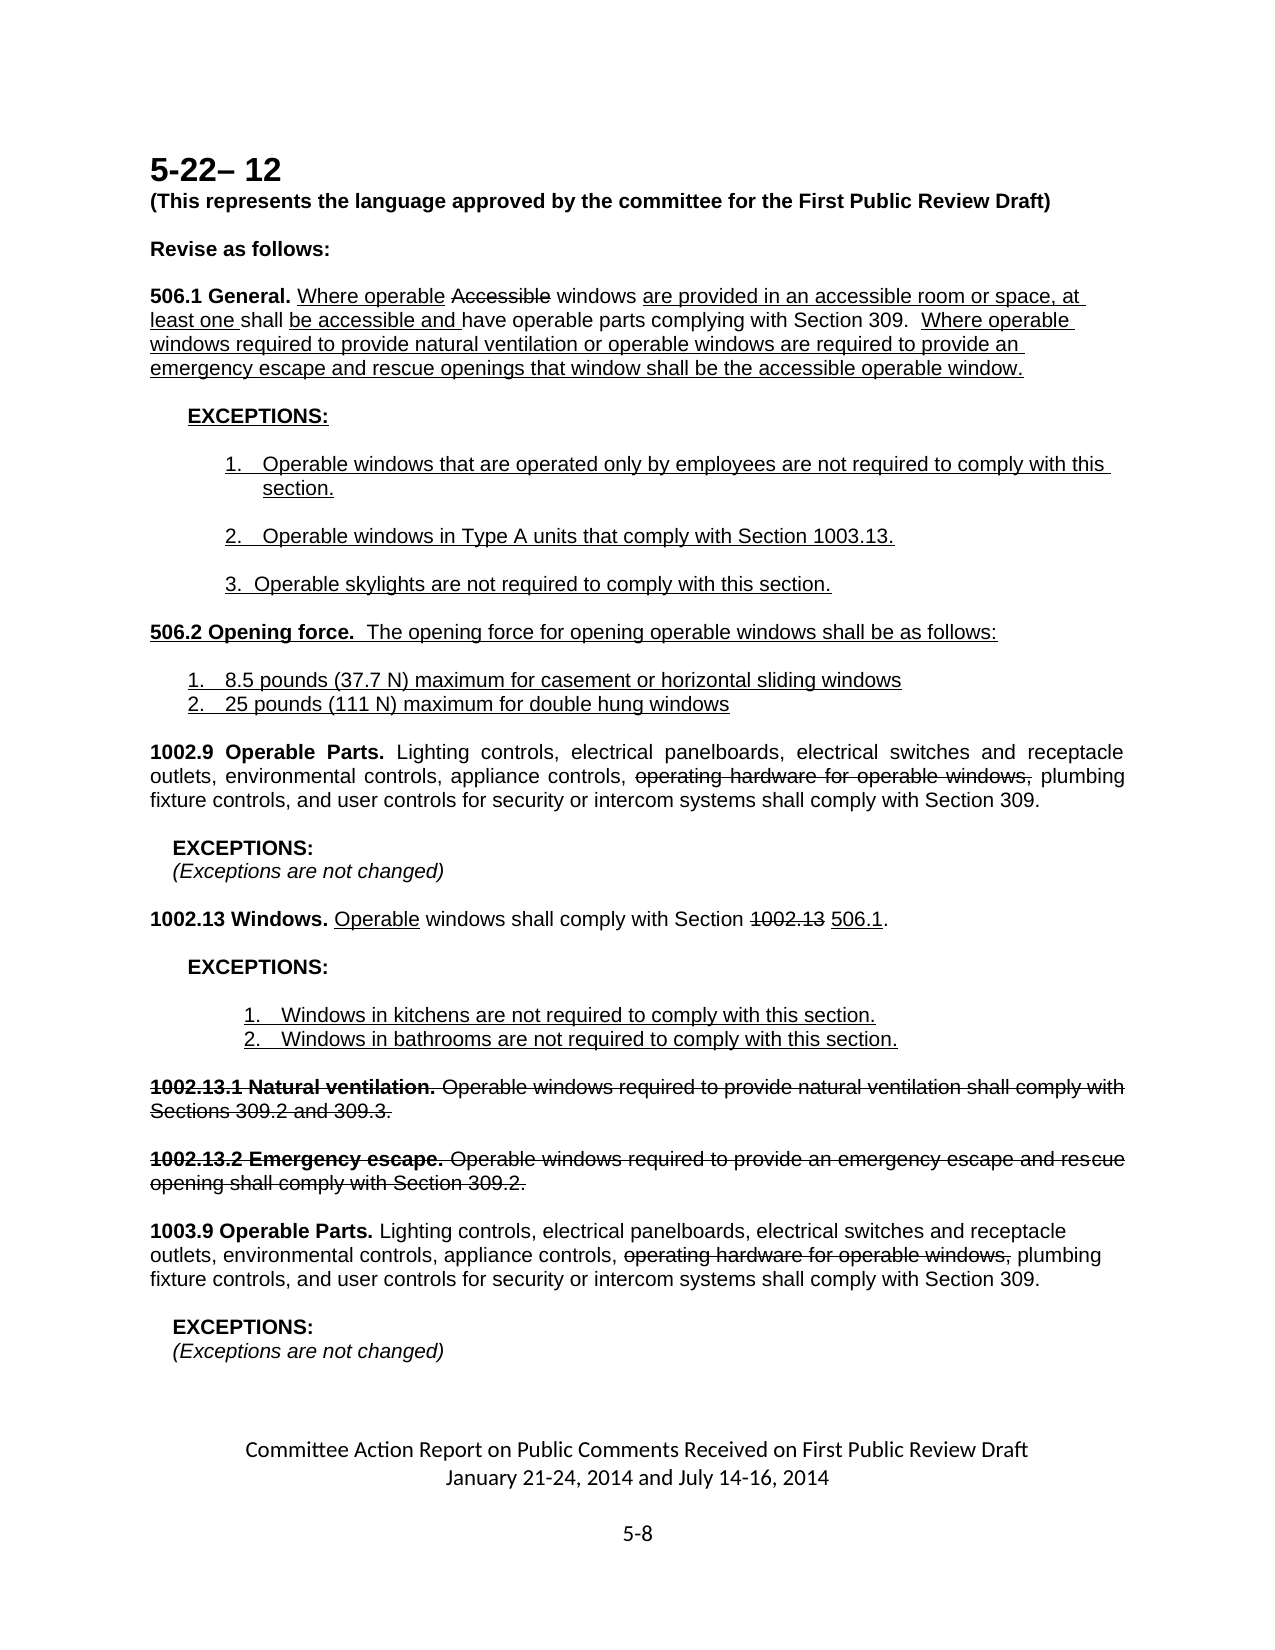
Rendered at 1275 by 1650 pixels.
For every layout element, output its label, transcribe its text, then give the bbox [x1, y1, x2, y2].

list Windows in kitchens are not required to comply with this section. [244, 1003, 1125, 1027]
text EXCEPTIONS: [172, 835, 1125, 859]
text 1003.9 Operable Parts. Lighting controls, electrical panelboards, electrical switches and receptacle outlets, environmental controls, appliance controls, operating hardware for operable windows, plumbing fixture controls, and user controls for security or intercom systems shall comply with Section 309. [150, 1219, 1125, 1291]
list Windows in bathrooms are not required to comply with this section. [244, 1027, 1125, 1051]
text (Exceptions are not changed) [172, 859, 1125, 883]
text EXCEPTIONS: [172, 1314, 1125, 1338]
text 506.2 Opening force. The opening force for opening operable windows shall be as follows: [150, 620, 1125, 644]
text EXCEPTIONS: [150, 404, 1125, 428]
text 1002.13 Windows. Operable windows shall comply with Section 1002.13 506.1. [150, 907, 1125, 931]
text (Exceptions are not changed) [172, 1338, 1125, 1362]
list 8.5 pounds (37.7 N) maximum for casement or horizontal sliding windows [187, 668, 1125, 692]
text 506.1 General. Where operable Accessible windows are provided in an accessible room or space, at least one shall be accessible and have operable parts complying with Section 309. Where operable windows required to provide natural ventilation or operable windows are required to provide an emergency escape and rescue openings that window shall be the accessible operable window. [150, 284, 1125, 380]
list Operable windows in Type A units that comply with Section 1003.13. [225, 524, 1125, 548]
text (This represents the language approved by the committee for the First Public Review Draft) [150, 188, 1125, 212]
list Operable windows that are operated only by employees are not required to comply with this section. [225, 452, 1125, 500]
text 1002.13.1 Natural ventilation. Operable windows required to provide natural ventilation shall comply with Sections 309.2 and 309.3. [150, 1075, 1125, 1088]
text 1002.13.2 Emergency escape. Operable windows required to provide an emergency escape and rescue opening shall comply with Section 309.2. [150, 1161, 1125, 1195]
text Revise as follows: [150, 236, 1125, 260]
list 25 pounds (111 N) maximum for double hung windows [187, 692, 1125, 716]
text 3. Operable skylights are not required to comply with this section. [225, 572, 1125, 596]
text 5-22– 12 [150, 150, 1125, 188]
text EXCEPTIONS: [150, 955, 1125, 979]
text 1002.9 Operable Parts. Lighting controls, electrical panelboards, electrical switches and receptacle outlets, environmental controls, appliance controls, operating hardware for operable windows, plumbing fixture controls, and user controls for security or intercom systems shall comply with Section 309. [150, 739, 1125, 811]
text 1002.13.1 Natural ventilation. Operable windows required to provide natural ventilation shall comply with Sections 309.2 and 309.3. [150, 1089, 1125, 1123]
text 1002.13.2 Emergency escape. Operable windows required to provide an emergency escape and rescue opening shall comply with Section 309.2. [150, 1147, 1125, 1160]
